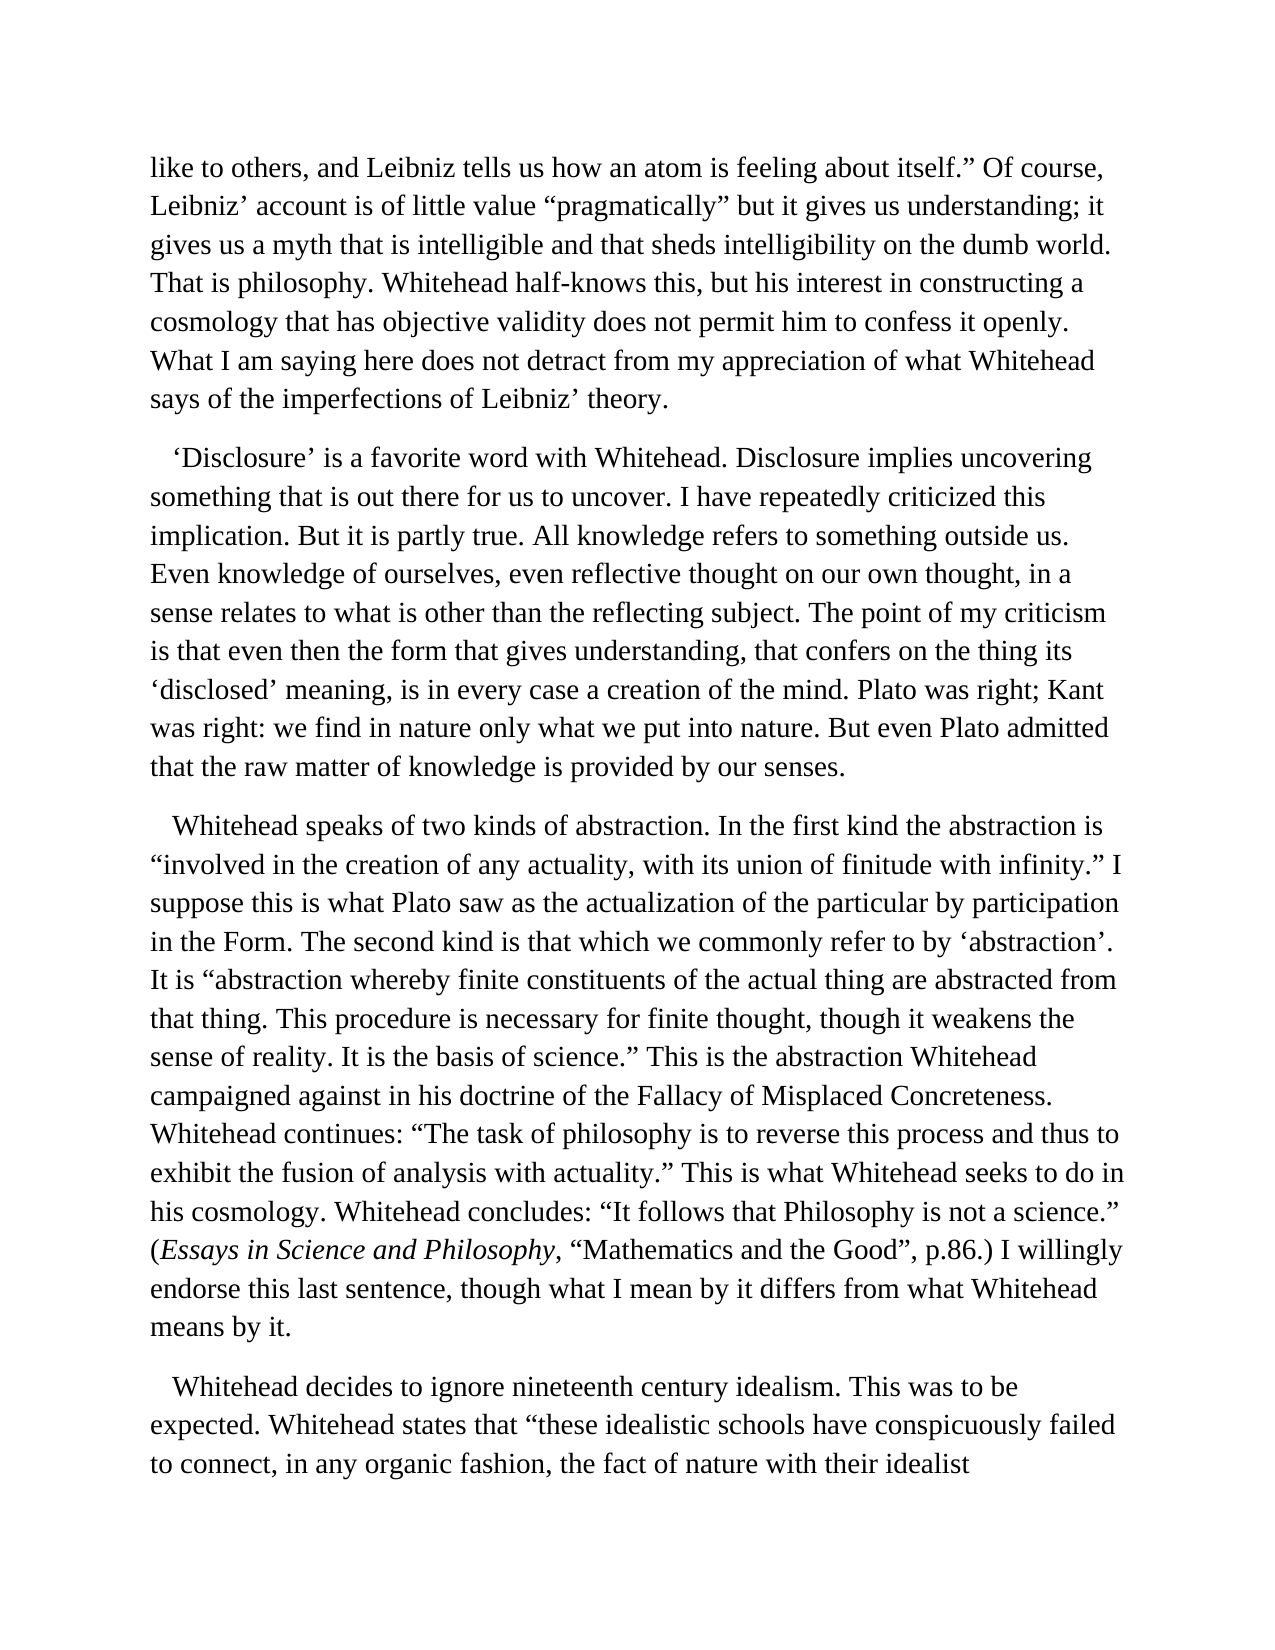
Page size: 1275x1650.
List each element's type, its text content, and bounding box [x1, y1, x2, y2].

text Whitehead speaks of two kinds of abstraction. In the first kind the abstraction is “involved in the creation of any actuality, with its union of finitude with infinity.” I suppose this is what Plato saw as the actualization of the particular by participation in the Form. The second kind is that which we commonly refer to by ‘abstraction’. It is “abstraction whereby finite constituents of the actual thing are abstracted from that thing. This procedure is necessary for finite thought, though it weakens the sense of reality. It is the basis of science.” This is the abstraction Whitehead campaigned against in his doctrine of the Fallacy of Misplaced Concreteness. Whitehead continues: “The task of philosophy is to reverse this process and thus to exhibit the fusion of analysis with actuality.” This is what Whitehead seeks to do in his cosmology. Whitehead concludes: “It follows that Philosophy is not a science.” (Essays in Science and Philosophy, “Mathematics and the Good”, p.86.) I willingly endorse this last sentence, though what I mean by it differs from what Whitehead means by it. [150, 808, 1125, 1343]
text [150, 150, 1125, 415]
text ‘Disclosure’ is a favorite word with Whitehead. Disclosure implies uncovering something that is out there for us to uncover. I have repeatedly criticized this implication. But it is partly true. All knowledge refers to something outside us. Even knowledge of ourselves, even reflective thought on our own thought, in a sense relates to what is other than the reflecting subject. The point of my criticism is that even then the form that gives understanding, that confers on the thing its ‘disclosed’ meaning, is in every case a creation of the mind. Plato was right; Kant was right: we find in nature only what we put into nature. But even Plato admitted that the raw matter of knowledge is provided by our senses. [150, 441, 1125, 782]
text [150, 1369, 1125, 1479]
